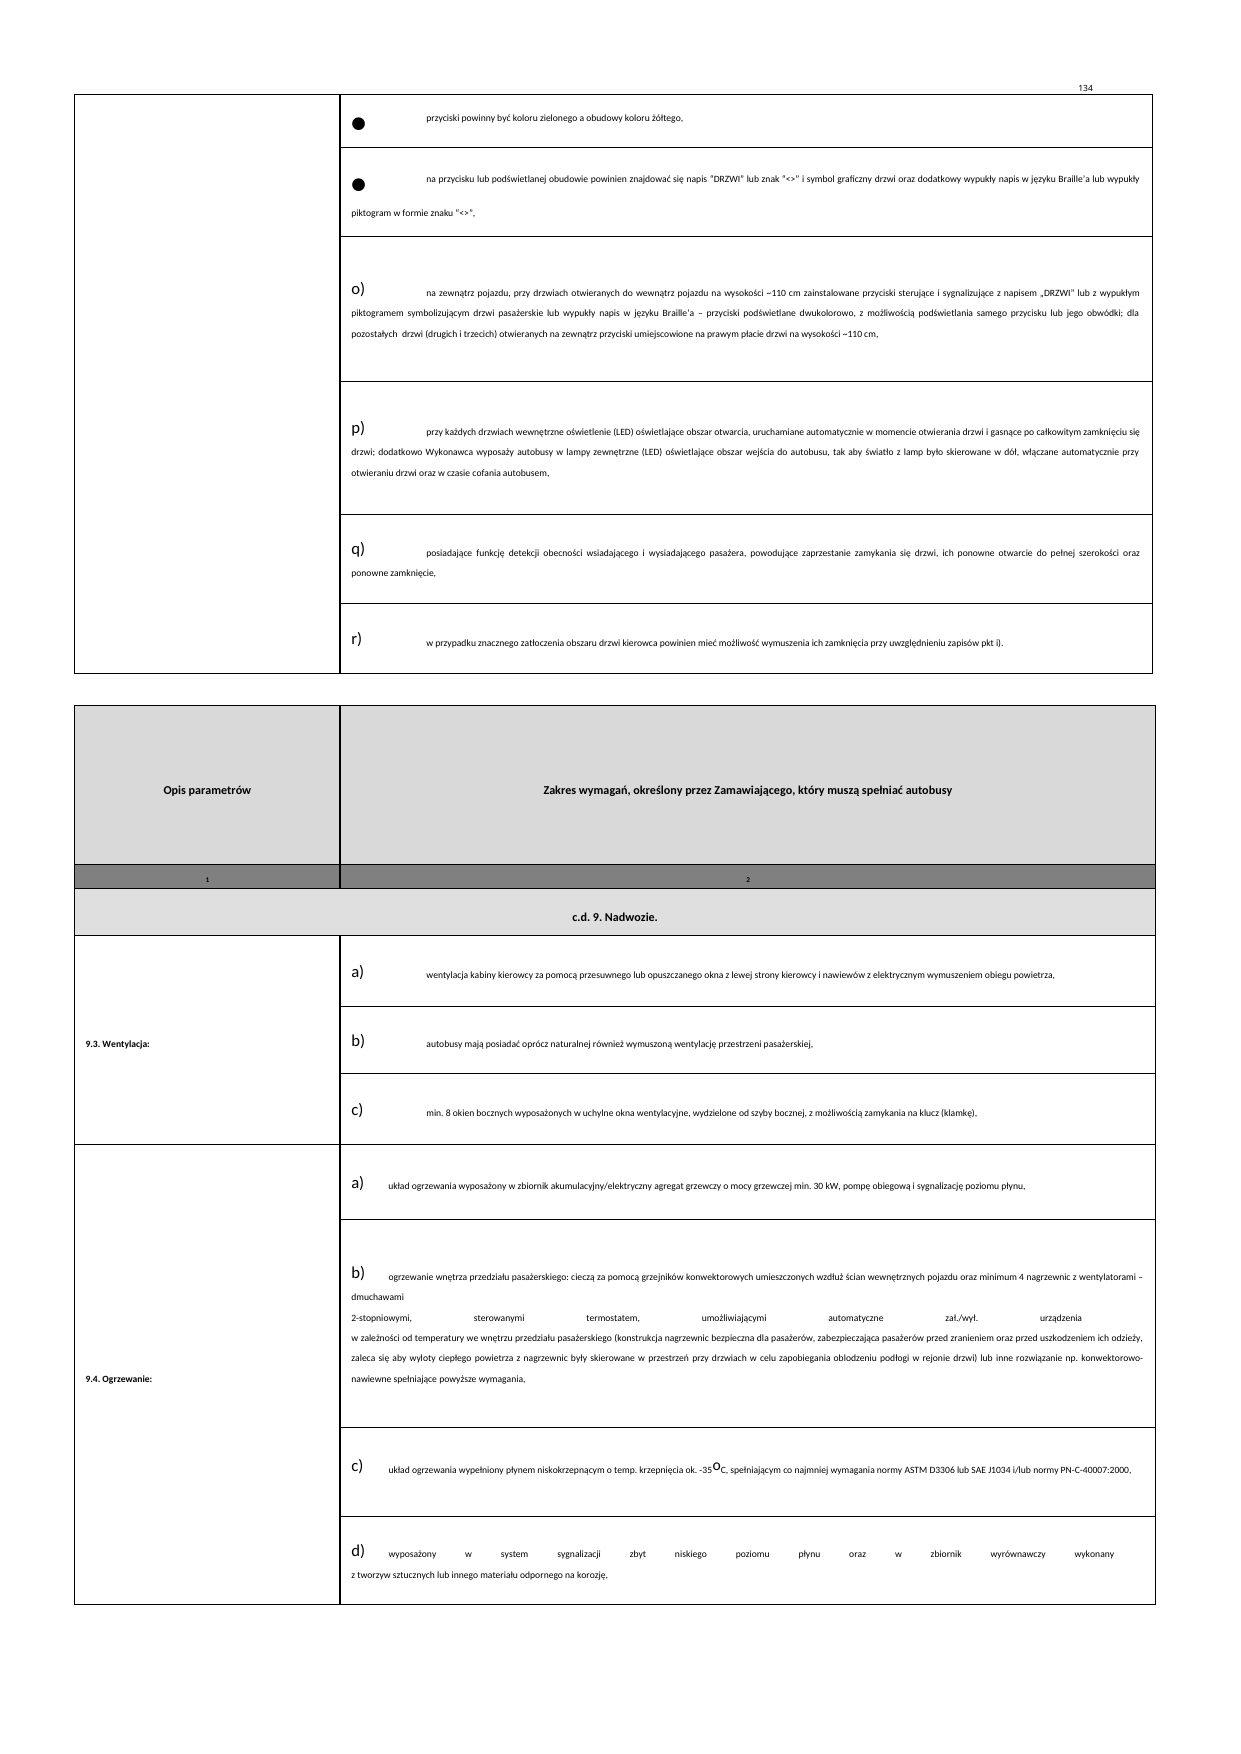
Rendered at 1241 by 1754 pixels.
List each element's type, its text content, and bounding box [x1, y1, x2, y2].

table_cell wentylacja kabiny kierowcy za pomocą przesuwnego lub opuszczanego okna z lewej strony kierowcy i nawiewów z elektrycznym wymuszeniem obiegu powietrza, [341, 936, 1155, 1006]
table_cell posiadające funkcję detekcji obecności wsiadającego i wysiadającego pasażera, powodujące zaprzestanie zamykania się drzwi, ich ponowne otwarcie do pełnej szerokości oraz ponowne zamknięcie, [341, 515, 1152, 602]
table_header Opis parametrów [75, 706, 339, 864]
table_cell w przypadku znacznego zatłoczenia obszaru drzwi kierowca powinien mieć możliwość wymuszenia ich zamknięcia przy uwzględnieniu zapisów pkt i). [341, 604, 1152, 673]
table_cell min. 8 okien bocznych wyposażonych w uchylne okna wentylacyjne, wydzielone od szyby bocznej, z możliwością zamykania na klucz (klamkę), [341, 1074, 1155, 1144]
table_cell 9.4. Ogrzewanie: [75, 1145, 339, 1604]
table_cell 1 [75, 865, 339, 888]
table_cell przyciski powinny być koloru zielonego a obudowy koloru żółtego, [341, 95, 1152, 147]
table_cell na zewnątrz pojazdu, przy drzwiach otwieranych do wewnątrz pojazdu na wysokości ~110 cm zainstalowane przyciski sterujące i sygnalizujące z napisem „DRZWI” lub z wypukłym piktogramem symbolizującym drzwi pasażerskie lub wypukły napis w języku Braille’a – przyciski podświetlane dwukolorowo, z możliwością podświetlania samego przycisku lub jego obwódki; dla pozostałych drzwi (drugich i trzecich) otwieranych na zewnątrz przyciski umiejscowione na prawym płacie drzwi na wysokości ~110 cm, [341, 237, 1152, 381]
table_cell układ ogrzewania wyposażony w zbiornik akumulacyjny/elektryczny agregat grzewczy o mocy grzewczej min. 30 kW, pompę obiegową i sygnalizację poziomu płynu, [341, 1145, 1155, 1219]
table_cell 2 [341, 865, 1155, 888]
table_cell 9.3. Wentylacja: [75, 936, 339, 1144]
table_cell c.d. 9. Nadwozie. [75, 889, 1155, 935]
table_cell wyposażony w system sygnalizacji zbyt niskiego poziomu płynu oraz w zbiornik wyrównawczy wykonany z tworzyw sztucznych lub innego materiału odpornego na korozję, [341, 1517, 1155, 1604]
table_cell układ ogrzewania wypełniony płynem niskokrzepnącym o temp. krzepnięcia ok. -35oC, spełniającym co najmniej wymagania normy ASTM D3306 lub SAE J1034 i/lub normy PN-C-40007:2000, [341, 1428, 1155, 1516]
table_header Zakres wymagań, określony przez Zamawiającego, który muszą spełniać autobusy [341, 706, 1155, 864]
table_cell przy każdych drzwiach wewnętrzne oświetlenie (LED) oświetlające obszar otwarcia, uruchamiane automatycznie w momencie otwierania drzwi i gasnące po całkowitym zamknięciu się drzwi; dodatkowo Wykonawca wyposaży autobusy w lampy zewnętrzne (LED) oświetlające obszar wejścia do autobusu, tak aby światło z lamp było skierowane w dół, włączane automatycznie przy otwieraniu drzwi oraz w czasie cofania autobusem, [341, 382, 1152, 514]
table_cell na przycisku lub podświetlanej obudowie powinien znajdować się napis “DRZWI” lub znak “<>” i symbol graficzny drzwi oraz dodatkowy wypukły napis w języku Braille’a lub wypukły piktogram w formie znaku “<>”, [341, 148, 1152, 236]
table_cell ogrzewanie wnętrza przedziału pasażerskiego: cieczą za pomocą grzejników konwektorowych umieszczonych wzdłuż ścian wewnętrznych pojazdu oraz minimum 4 nagrzewnic z wentylatorami – dmuchawami 2-stopniowymi, sterowanymi termostatem, umożliwiającymi automatyczne zał./wył. urządzenia w zależności od temperatury we wnętrzu przedziału pasażerskiego (konstrukcja nagrzewnic bezpieczna dla pasażerów, zabezpieczająca pasażerów przed zranieniem oraz przed uszkodzeniem ich odzieży, zaleca się aby wyloty ciepłego powietrza z nagrzewnic były skierowane w przestrzeń przy drzwiach w celu zapobiegania oblodzeniu podłogi w rejonie drzwi) lub inne rozwiązanie np. konwektorowo-nawiewne spełniające powyższe wymagania, [341, 1220, 1155, 1427]
table_cell autobusy mają posiadać oprócz naturalnej również wymuszoną wentylację przestrzeni pasażerskiej, [341, 1007, 1155, 1073]
